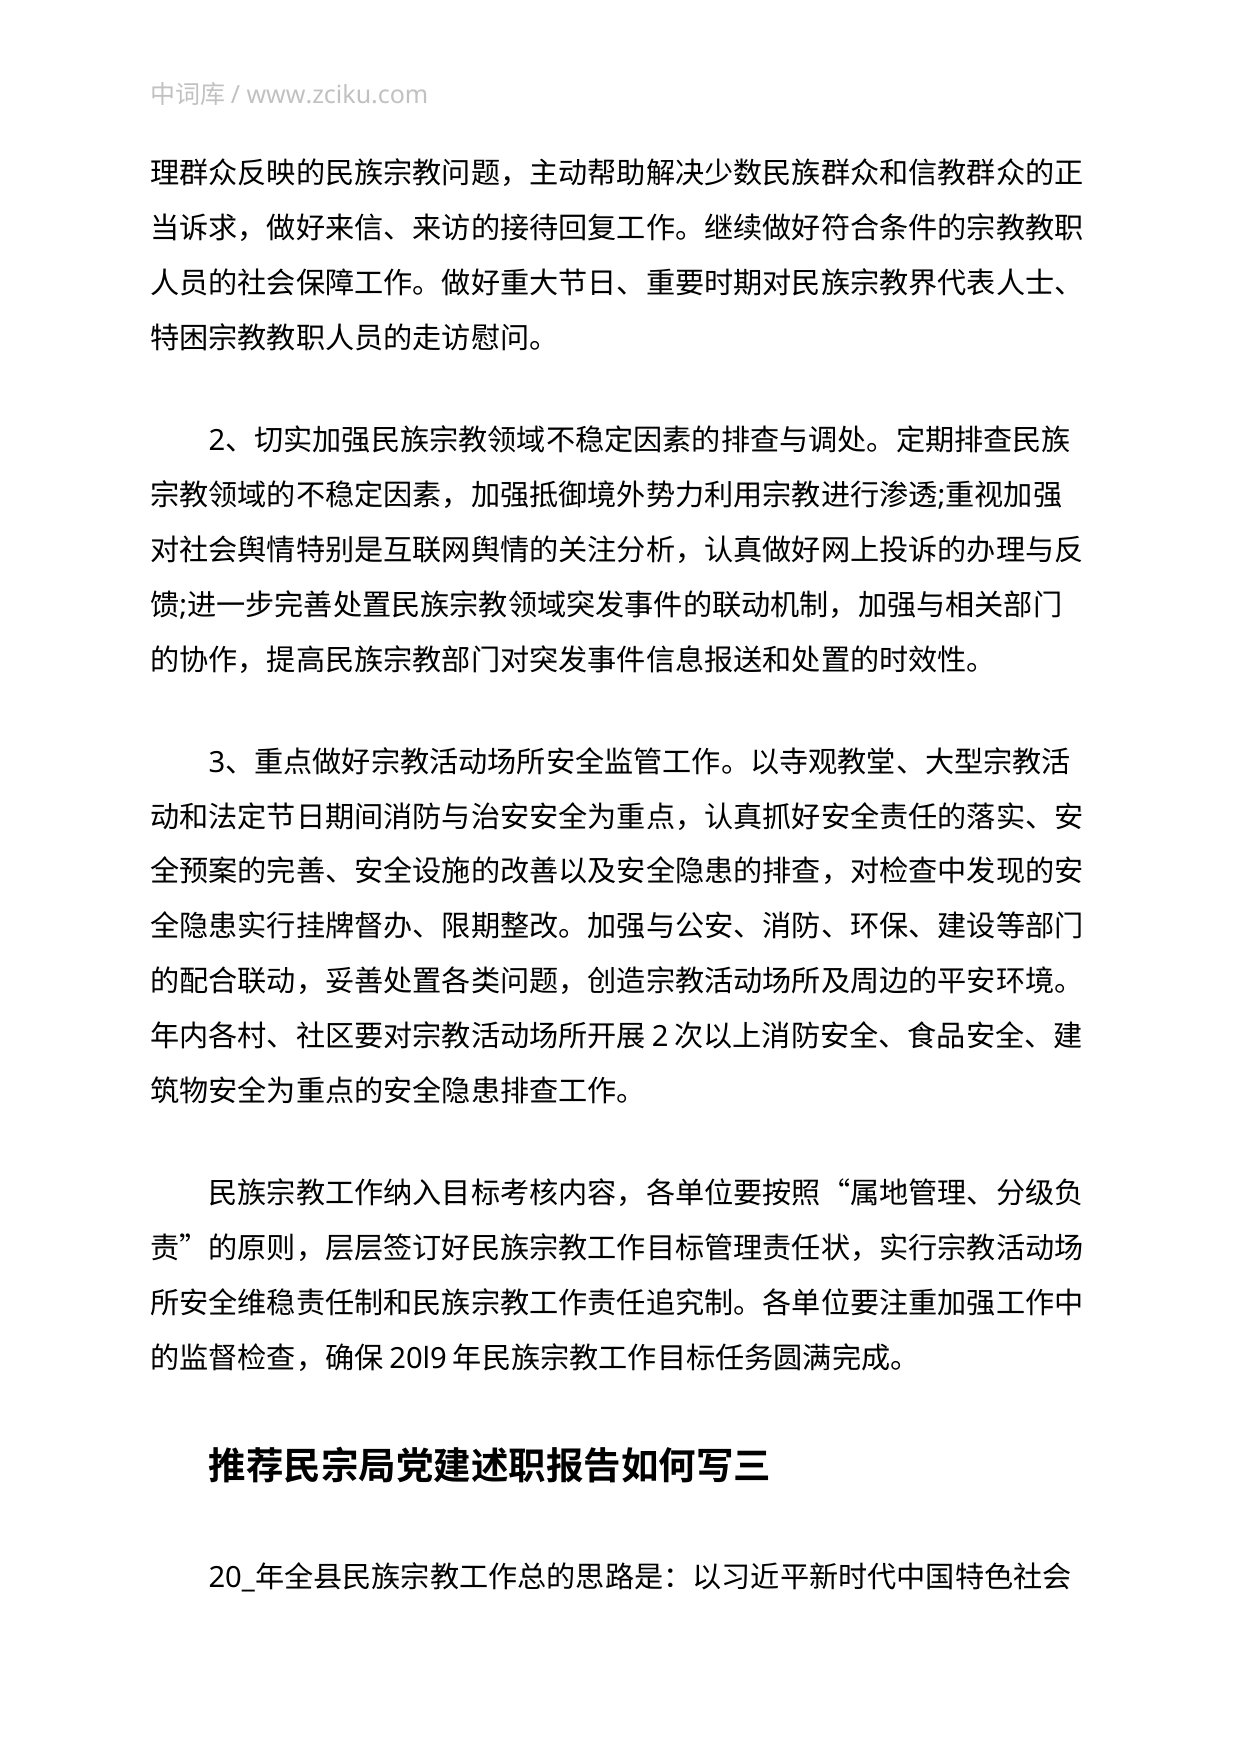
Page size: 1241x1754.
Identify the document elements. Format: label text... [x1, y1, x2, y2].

text 3、重点做好宗教活动场所安全监管工作。以寺观教堂、大型宗教活动和法定节日期间消防与治安安全为重点，认真抓好安全责任的落实、安全预案的完善、安全设施的改善以及安全隐患的排查，对检查中发现的安全隐患实行挂牌督办、限期整改。加强与公安、消防、环保、建设等部门的配合联动，妥善处置各类问题，创造宗教活动场所及周边的平安环境。年内各村、社区要对宗教活动场所开展2次以上消防安全、食品安全、建筑物安全为重点的安全隐患排查工作。 [150, 738, 1090, 1110]
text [150, 150, 1090, 357]
text 2、切实加强民族宗教领域不稳定因素的排查与调处。定期排查民族宗教领域的不稳定因素，加强抵御境外势力利用宗教进行渗透;重视加强对社会舆情特别是互联网舆情的关注分析，认真做好网上投诉的办理与反馈;进一步完善处置民族宗教领域突发事件的联动机制，加强与相关部门的协作，提高民族宗教部门对突发事件信息报送和处置的时效性。 [150, 416, 1090, 679]
text 民族宗教工作纳入目标考核内容，各单位要按照“属地管理、分级负责”的原则，层层签订好民族宗教工作目标管理责任状，实行宗教活动场所安全维稳责任制和民族宗教工作责任追究制。各单位要注重加强工作中的监督检查，确保20l9年民族宗教工作目标任务圆满完成。 [150, 1169, 1090, 1377]
text 推荐民宗局党建述职报告如何写三 [150, 1436, 1090, 1490]
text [150, 1553, 1090, 1596]
